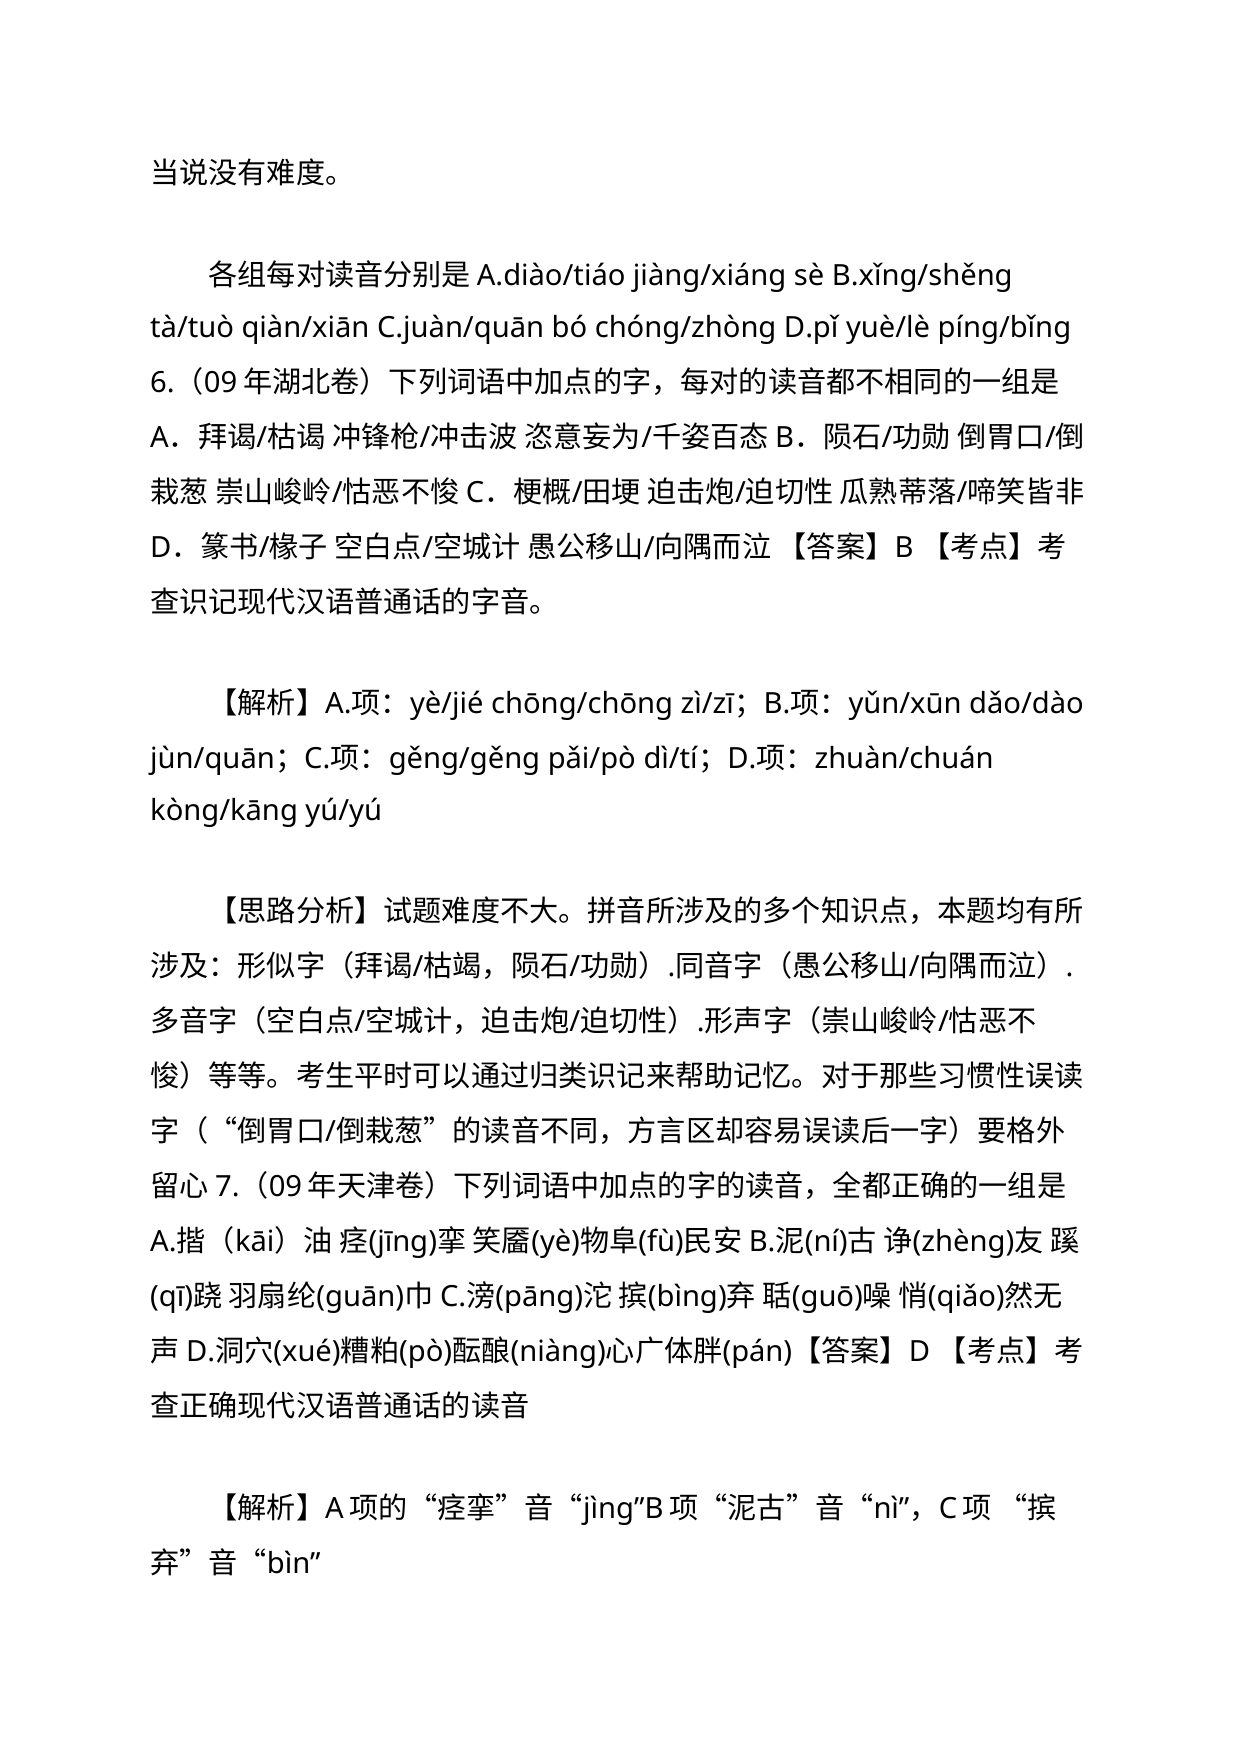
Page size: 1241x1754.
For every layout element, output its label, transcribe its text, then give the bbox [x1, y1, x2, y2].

text 各组每对读音分别是A.diào/tiáo jiàng/xiáng sè B.xǐng/shěng tà/tuò qiàn/xiān C.juàn/quān bó chóng/zhòng D.pǐ yuè/lè píng/bǐng 6.（09年湖北卷）下列词语中加点的字，每对的读音都不相同的一组是 A．拜谒/枯谒 冲锋枪/冲击波 恣意妄为/千姿百态 B．陨石/功勋 倒胃口/倒栽葱 崇山峻岭/怙恶不悛 C．梗概/田埂 迫击炮/迫切性 瓜熟蒂落/啼笑皆非 D．篆书/椽子 空白点/空城计 愚公移山/向隅而泣 【答案】B 【考点】考查识记现代汉语普通话的字音。 [150, 252, 1090, 621]
text 【解析】A项的“痉挛”音“jìng”B项“泥古”音“nì”，C项 “摈弃”音“bìn” [150, 1484, 1090, 1582]
text 【解析】A.项：yè/jié chōng/chōng zì/zī；B.项：yǔn/xūn dǎo/dào jùn/quān；C.项：gěng/gěng pǎi/pò dì/tí；D.项：zhuàn/chuán kòng/kāng yú/yú [150, 680, 1090, 829]
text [150, 150, 1090, 192]
text 【思路分析】试题难度不大。拼音所涉及的多个知识点，本题均有所涉及：形似字（拜谒/枯竭，陨石/功勋）.同音字（愚公移山/向隅而泣）.多音字（空白点/空城计，迫击炮/迫切性）.形声字（崇山峻岭/怙恶不悛）等等。考生平时可以通过归类识记来帮助记忆。对于那些习惯性误读字（“倒胃口/倒栽葱”的读音不同，方言区却容易误读后一字）要格外留心 7.（09年天津卷）下列词语中加点的字的读音，全都正确的一组是 A.揩（kāi）油 痉(jīng)挛 笑靥(yè)物阜(fù)民安 B.泥(ní)古 诤(zhèng)友 蹊(qī)跷 羽扇纶(guān)巾 C.滂(pāng)沱 摈(bìng)弃 聒(guō)噪 悄(qiǎo)然无声 D.洞穴(xué)糟粕(pò)酝酿(niàng)心广体胖(pán)【答案】D 【考点】考查正确现代汉语普通话的读音 [150, 888, 1090, 1425]
